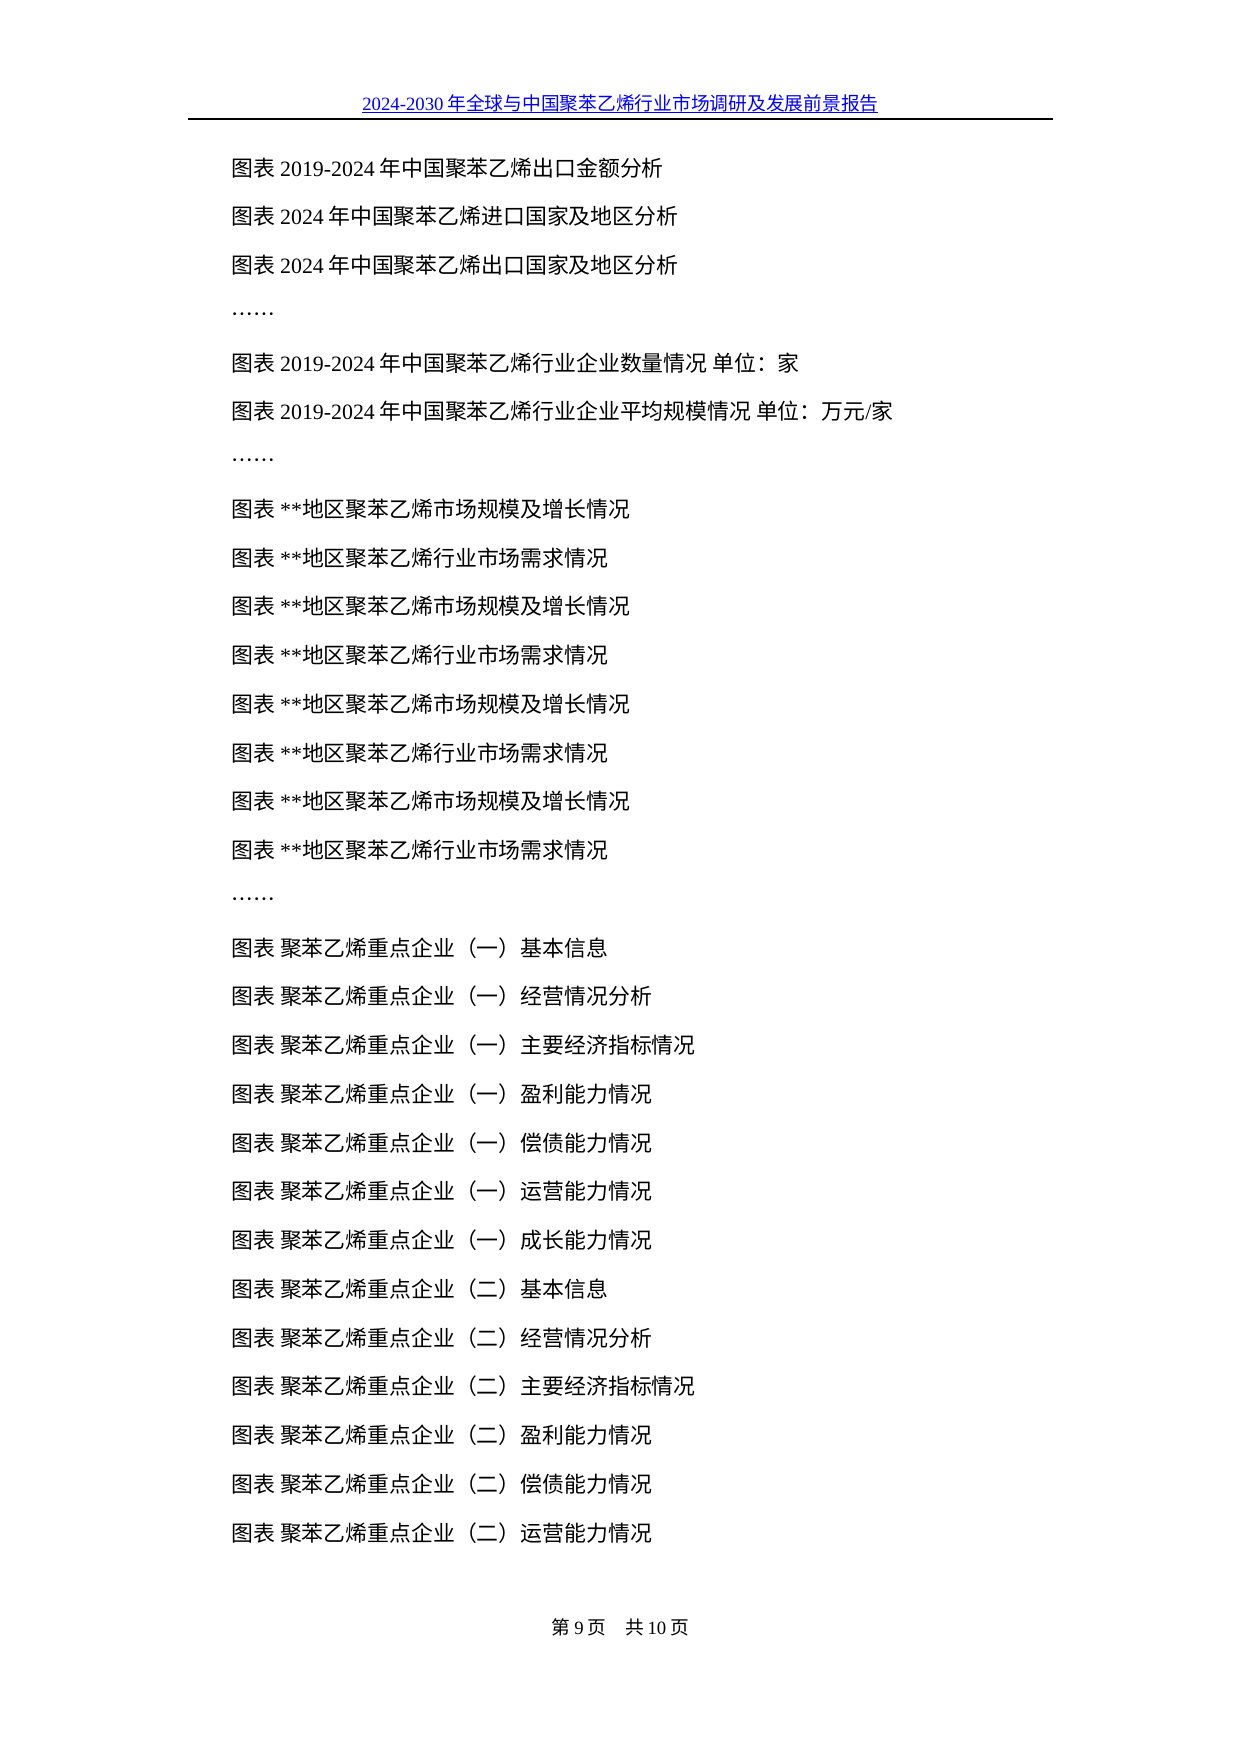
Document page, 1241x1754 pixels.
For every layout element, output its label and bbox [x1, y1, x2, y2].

text [187, 150, 1053, 1548]
